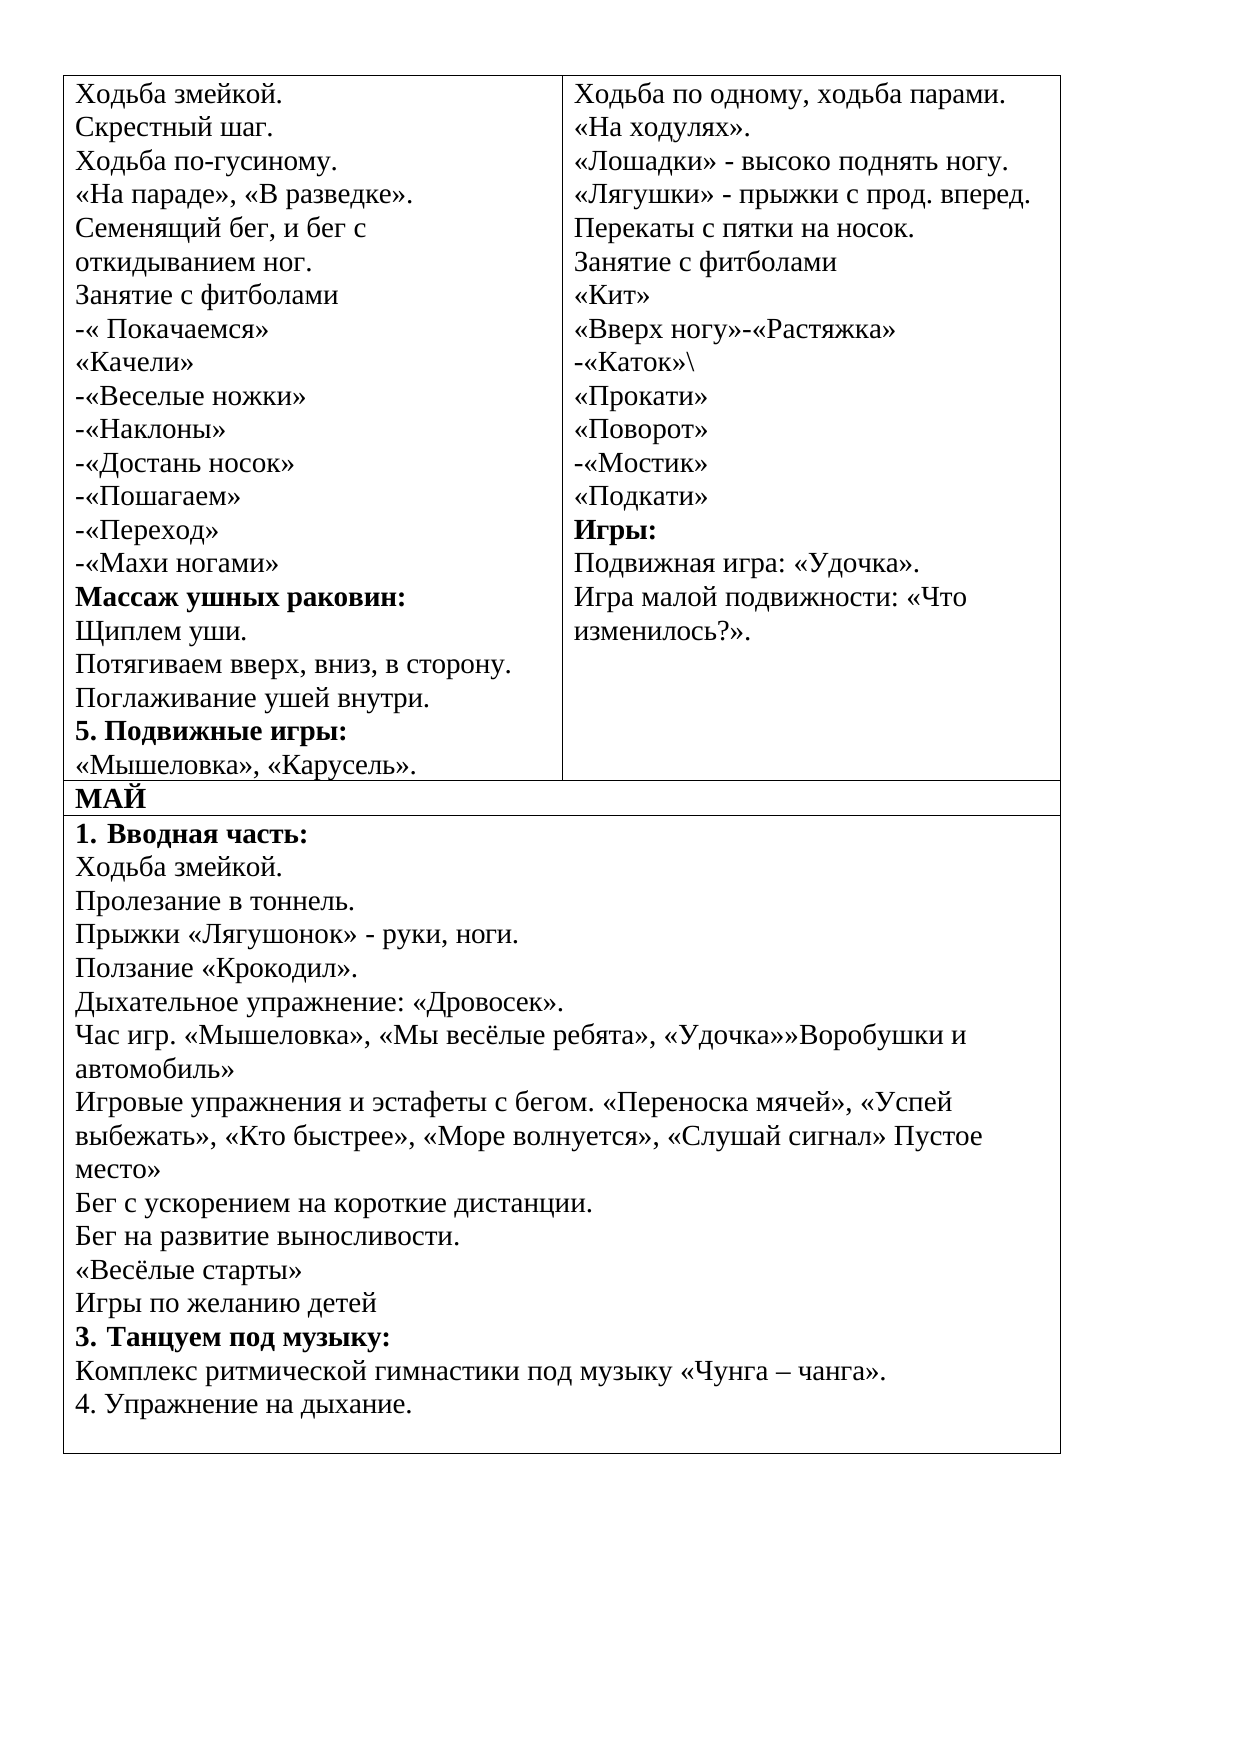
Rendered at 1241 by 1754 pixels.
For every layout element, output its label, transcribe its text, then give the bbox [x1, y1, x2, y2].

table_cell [64, 76, 562, 780]
table_cell 1. Вводная часть: Ходьба змейкой. Пролезание в тоннель. Прыжки «Лягушонок» - руки, ноги. Ползание «Крокодил». Дыхательное упражнение: «Дровосек». Час игр. «Мышеловка», «Мы весёлые ребята», «Удочка»»Воробушки и автомобиль» Игровые упражнения и эстафеты с бегом. «Переноска мячей», «Успей выбежать», «Кто быстрее», «Море волнуется», «Слушай сигнал» Пустое место» Бег с ускорением на короткие дистанции. Бег на развитие выносливости. «Весёлые старты» Игры по желанию детей 3. Танцуем под музыку: Комплекс ритмической гимнастики под музыку «Чунга – чанга». 4. Упражнение на дыхание. [64, 816, 1060, 1453]
table_cell МАЙ [64, 781, 1060, 815]
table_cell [563, 76, 1060, 780]
